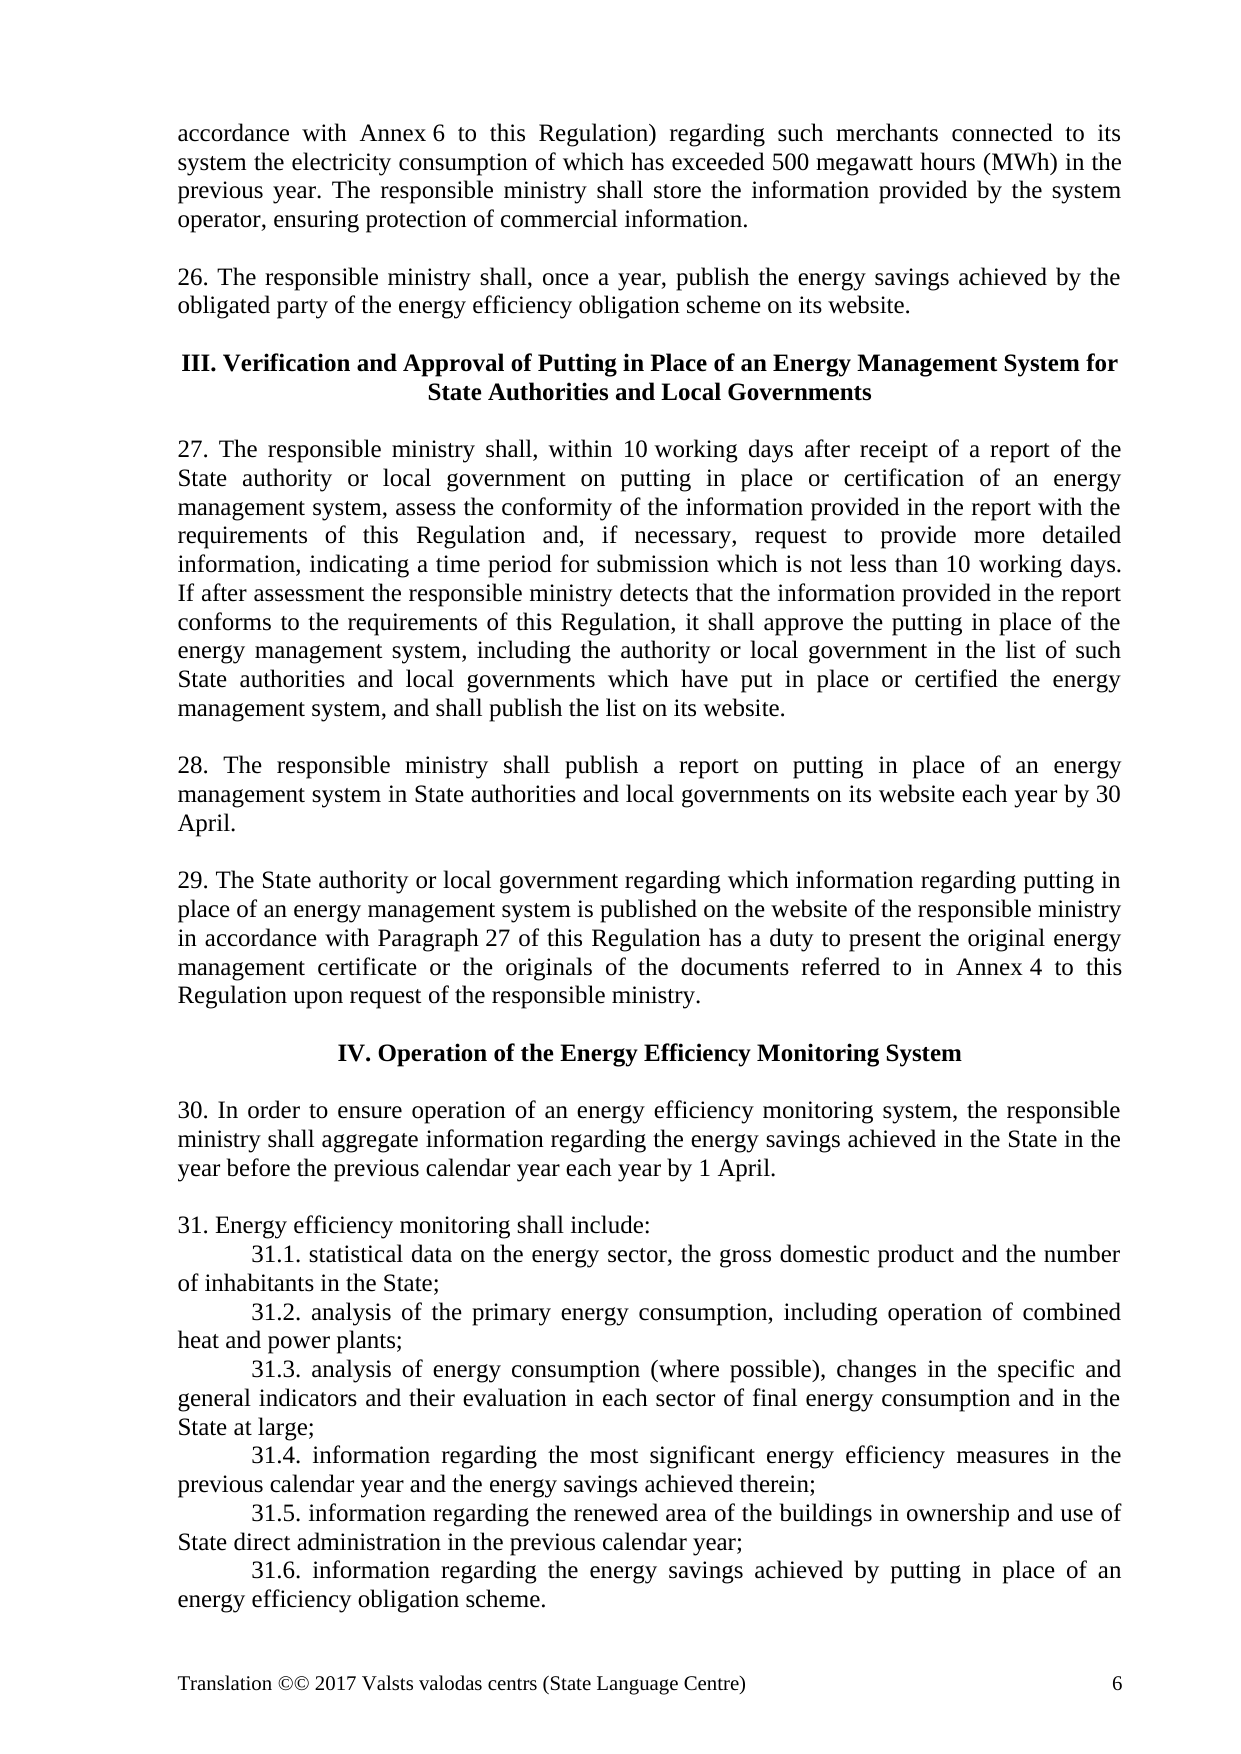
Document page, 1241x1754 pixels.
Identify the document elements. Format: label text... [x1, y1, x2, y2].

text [177, 118, 1122, 233]
text 28. The responsible ministry shall publish a report on putting in place of an energy management system in State authorities and local governments on its website each year by 30 April. [177, 751, 1122, 837]
text 26. The responsible ministry shall, once a year, publish the energy savings achieved by the obligated party of the energy efficiency obligation scheme on its website. [177, 262, 1122, 319]
text 29. The State authority or local government regarding which information regarding putting in place of an energy management system is published on the website of the responsible ministry in accordance with Paragraph 27 of this Regulation has a duty to present the original energy management certificate or the originals of the documents referred to in Annex 4 to this Regulation upon request of the responsible ministry. [177, 866, 1122, 1009]
text 31.3. analysis of energy consumption (where possible), changes in the specific and general indicators and their evaluation in each sector of final energy consumption and in the State at large; [177, 1354, 1122, 1441]
text 30. In order to ensure operation of an energy efficiency monitoring system, the responsible ministry shall aggregate information regarding the energy savings achieved in the State in the year before the previous calendar year each year by 1 April. [177, 1096, 1122, 1182]
text 31.6. information regarding the energy savings achieved by putting in place of an energy efficiency obligation scheme. [177, 1556, 1122, 1613]
text 31.5. information regarding the renewed area of the buildings in ownership and use of State direct administration in the previous calendar year; [177, 1498, 1122, 1556]
text 31.1. statistical data on the energy sector, the gross domestic product and the number of inhabitants in the State; [177, 1239, 1122, 1297]
text 27. The responsible ministry shall, within 10 working days after receipt of a report of the State authority or local government on putting in place or certification of an energy management system, assess the conformity of the information provided in the report with the requirements of this Regulation and, if necessary, request to provide more detailed information, indicating a time period for submission which is not less than 10 working days. If after assessment the responsible ministry detects that the information provided in the report conforms to the requirements of this Regulation, it shall approve the putting in place of the energy management system, including the authority or local government in the list of such State authorities and local governments which have put in place or certified the energy management system, and shall publish the list on its website. [177, 434, 1122, 722]
text III. Verification and Approval of Putting in Place of an Energy Management System for State Authorities and Local Governments [177, 348, 1122, 406]
text IV. Operation of the Energy Efficiency Monitoring System [177, 1038, 1122, 1067]
text 31.2. analysis of the primary energy consumption, including operation of combined heat and power plants; [177, 1297, 1122, 1354]
text 31.4. information regarding the most significant energy efficiency measures in the previous calendar year and the energy savings achieved therein; [177, 1441, 1122, 1498]
text 31. Energy efficiency monitoring shall include: [177, 1211, 1122, 1239]
